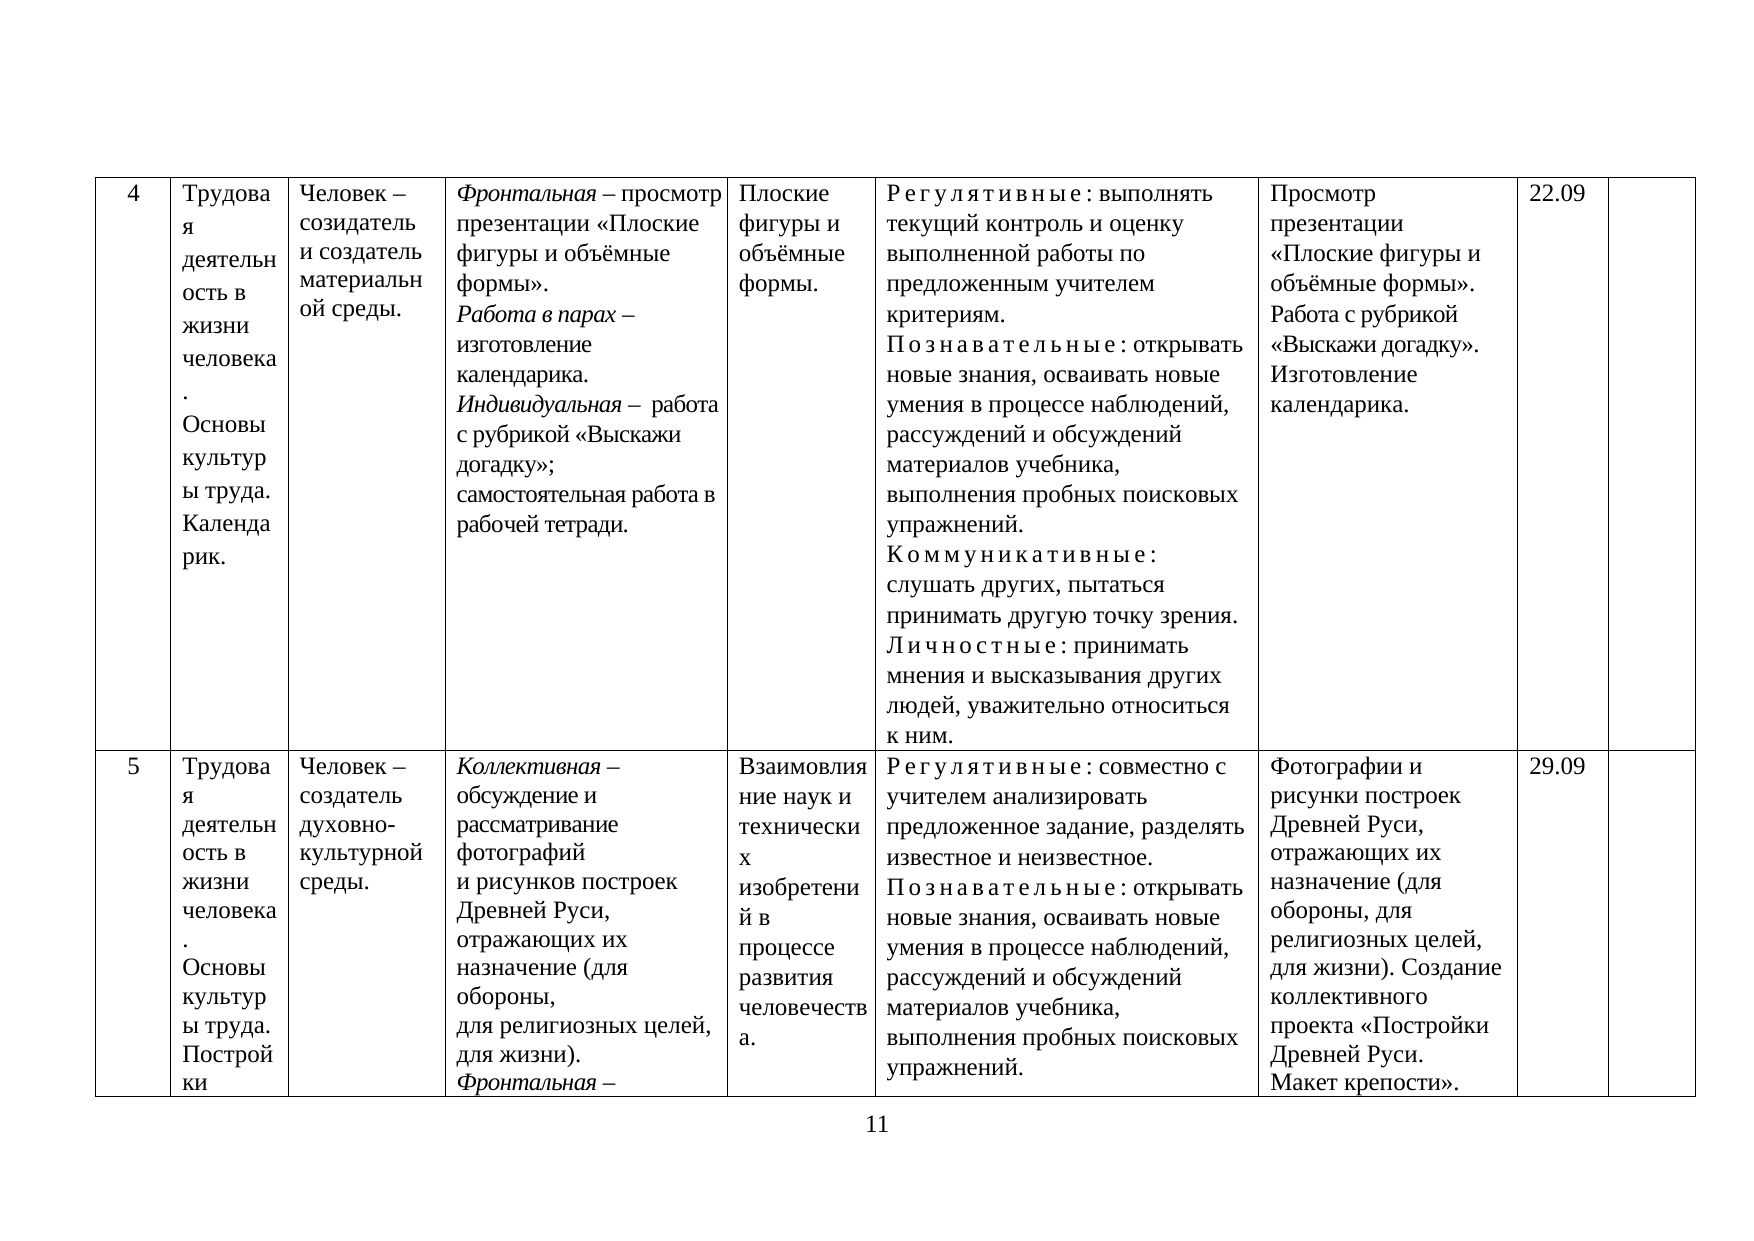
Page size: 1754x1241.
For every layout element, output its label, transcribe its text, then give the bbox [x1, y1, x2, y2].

table_cell Трудовая деятельность в жизни человека. Основы культуры труда. Календарик. [171, 178, 288, 750]
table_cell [171, 751, 288, 1096]
table_cell 29.09 [1518, 751, 1608, 1096]
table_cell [289, 751, 445, 1096]
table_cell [876, 751, 1258, 1096]
table_cell Просмотр презентации «Плоские фигуры и объёмные формы». Работа с рубрикой «Выскажи догадку». Изготовление календарика. [1259, 178, 1517, 750]
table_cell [728, 178, 875, 750]
table_cell [1609, 751, 1695, 1096]
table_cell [446, 751, 727, 1096]
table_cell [1259, 751, 1517, 1096]
table_cell Фронтальная – просмотр презентации «Плоские фигуры и объёмные формы». Работа в парах – изготовление календарика. Индивидуальная – работа с рубрикой «Выскажи догадку»; самостоятельная работа в рабочей тетради. [446, 178, 727, 750]
table_cell 4 [96, 178, 170, 750]
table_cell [728, 751, 875, 1096]
table_cell Человек – созидатель и создатель материальной среды. [289, 178, 445, 750]
table_cell 22.09 [1518, 178, 1608, 750]
table_cell [1609, 178, 1695, 750]
table_cell Регулятивные: выполнять текущий контроль и оценку выполненной работы по предложенным учителем критериям. Познавательные: открывать новые знания, осваивать новые умения в процессе наблюдений, рассуждений и обсуждений материалов учебника, выполнения пробных поисковых упражнений. Коммуникативные: слушать других, пытаться принимать другую точку зрения. Личностные: принимать мнения и высказывания других людей, уважительно относиться к ним. [876, 178, 1258, 750]
table_cell 5 [96, 751, 170, 1096]
